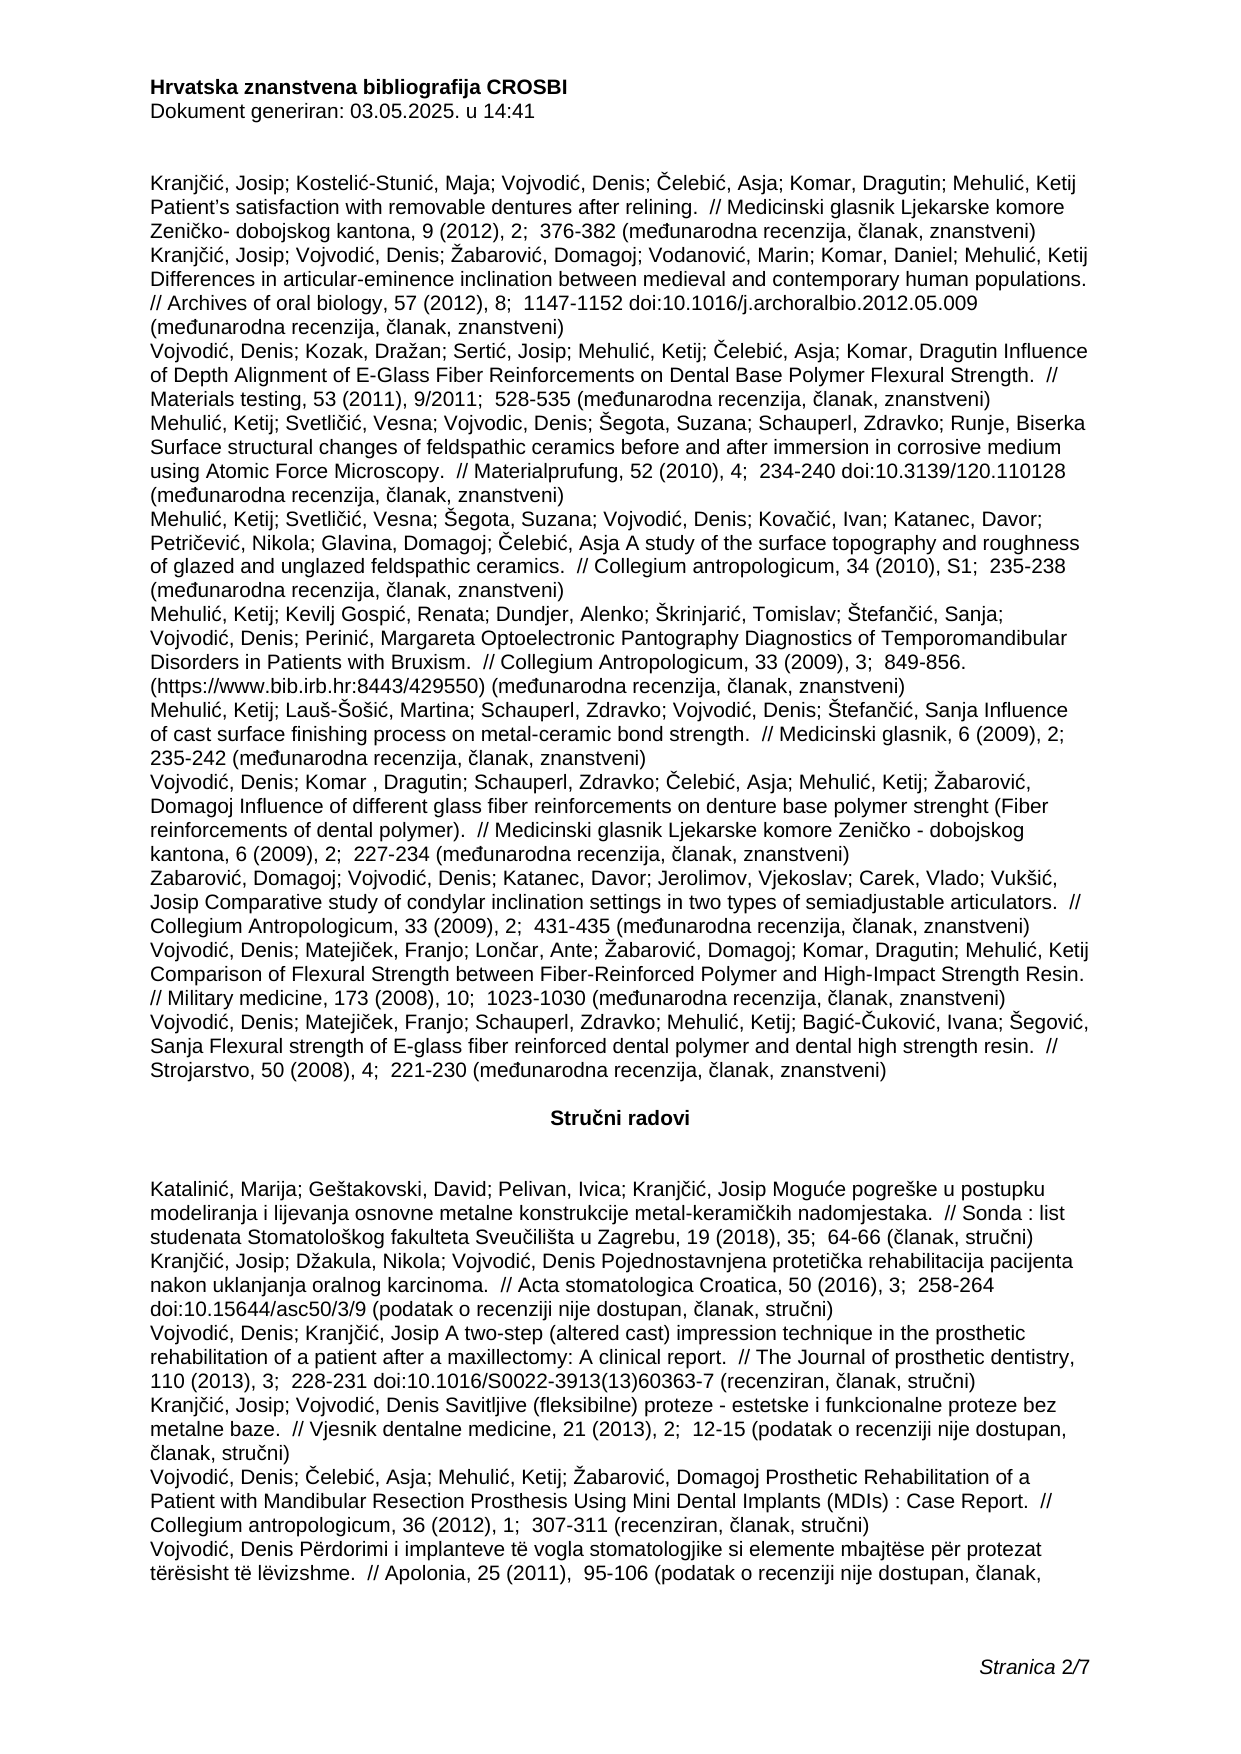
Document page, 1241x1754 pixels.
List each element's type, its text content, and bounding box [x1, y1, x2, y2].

text Mehulić, Ketij; Svetličić, Vesna; Šegota, Suzana; Vojvodić, Denis; Kovačić, Ivan; Katanec, Davor; Petričević, Nikola; Glavina, Domagoj; Čelebić, Asja [150, 506, 1090, 602]
text Mehulić, Ketij; Svetličić, Vesna; Vojvodic, Denis; Šegota, Suzana; Schauperl, Zdravko; Runje, Biserka [150, 411, 1090, 506]
text Zabarović, Domagoj; Vojvodić, Denis; Katanec, Davor; Jerolimov, Vjekoslav; Carek, Vlado; Vukšić, Josip [150, 866, 1090, 938]
text Katalinić, Marija; Geštakovski, David; Pelivan, Ivica; Kranjčić, Josip [150, 1177, 1090, 1249]
text Vojvodić, Denis; Komar , Dragutin; Schauperl, Zdravko; Čelebić, Asja; Mehulić, Ketij; Žabarović, Domagoj [150, 770, 1090, 866]
text Vojvodić, Denis; Čelebić, Asja; Mehulić, Ketij; Žabarović, Domagoj [150, 1465, 1090, 1537]
text Kranjčić, Josip; Vojvodić, Denis [150, 1393, 1090, 1465]
text Mehulić, Ketij; Lauš-Šošić, Martina; Schauperl, Zdravko; Vojvodić, Denis; Štefančić, Sanja [150, 698, 1090, 770]
text Vojvodić, Denis; Kozak, Dražan; Sertić, Josip; Mehulić, Ketij; Čelebić, Asja; Komar, Dragutin [150, 339, 1090, 411]
text Kranjčić, Josip; Džakula, Nikola; Vojvodić, Denis [150, 1249, 1090, 1321]
text Kranjčić, Josip; Vojvodić, Denis; Žabarović, Domagoj; Vodanović, Marin; Komar, Daniel; Mehulić, Ketij [150, 243, 1090, 339]
text Vojvodić, Denis; Matejiček, Franjo; Lončar, Ante; Žabarović, Domagoj; Komar, Dragutin; Mehulić, Ketij [150, 938, 1090, 1009]
subtitle Stručni radovi [150, 1105, 1090, 1129]
text Vojvodić, Denis; Kranjčić, Josip [150, 1321, 1090, 1393]
text Vojvodić, Denis [150, 1537, 1090, 1584]
text Vojvodić, Denis; Matejiček, Franjo; Schauperl, Zdravko; Mehulić, Ketij; Bagić-Čuković, Ivana; Šegović, Sanja [150, 1009, 1090, 1081]
text Kranjčić, Josip; Kostelić-Stunić, Maja; Vojvodić, Denis; Čelebić, Asja; Komar, Dragutin; Mehulić, Ketij [150, 171, 1090, 243]
text Mehulić, Ketij; Kevilj Gospić, Renata; Dundjer, Alenko; Škrinjarić, Tomislav; Štefančić, Sanja; Vojvodić, Denis; Perinić, Margareta [150, 602, 1090, 698]
